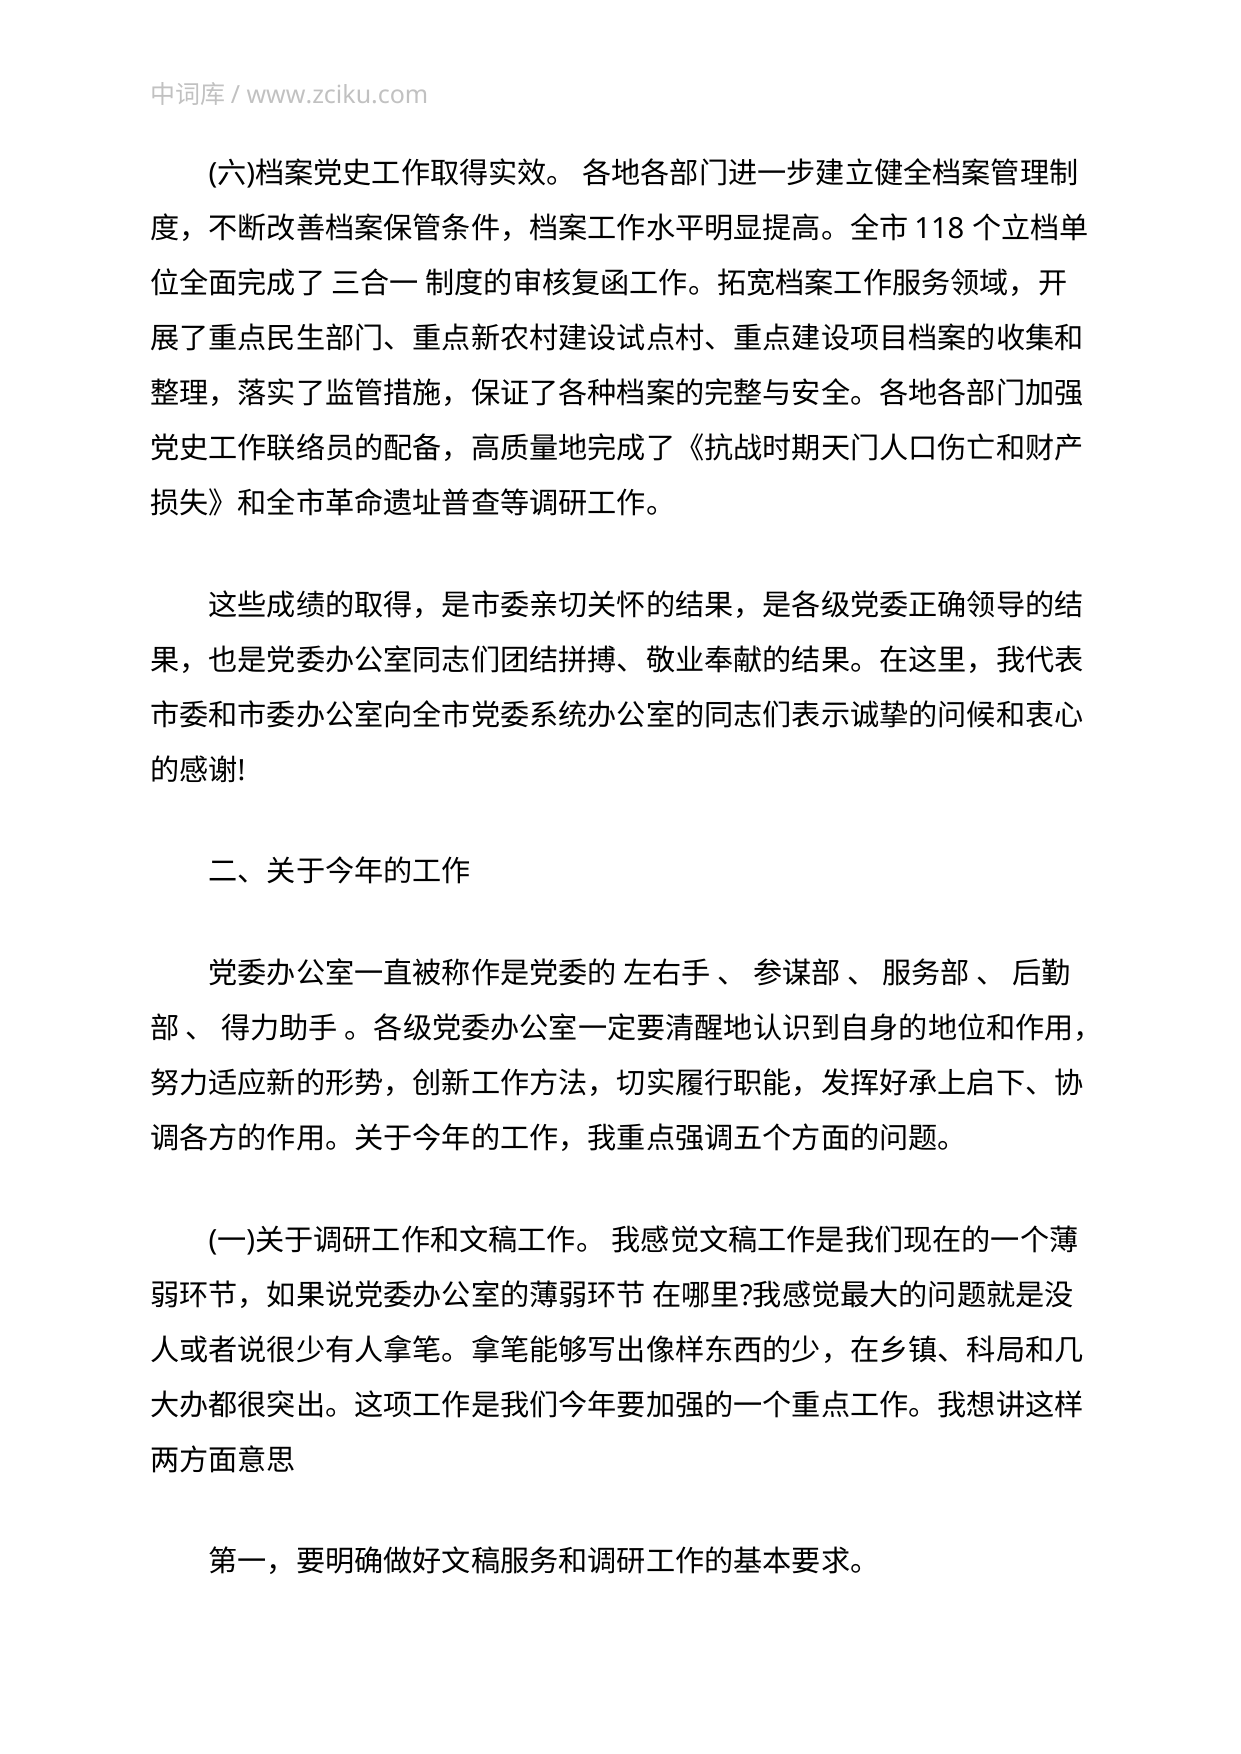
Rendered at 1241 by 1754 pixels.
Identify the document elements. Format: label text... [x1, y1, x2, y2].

text 这些成绩的取得，是市委亲切关怀的结果，是各级党委正确领导的结果，也是党委办公室同志们团结拼搏、敬业奉献的结果。在这里，我代表市委和市委办公室向全市党委系统办公室的同志们表示诚挚的问候和衷心的感谢! [150, 581, 1090, 788]
text (一)关于调研工作和文稿工作。 我感觉文稿工作是我们现在的一个薄弱环节，如果说党委办公室的薄弱环节 在哪里?我感觉最大的问题就是没人或者说很少有人拿笔。拿笔能够写出像样东西的少，在乡镇、科局和几大办都很突出。这项工作是我们今年要加强的一个重点工作。我想讲这样两方面意思 [150, 1216, 1090, 1478]
text 二、关于今年的工作 [150, 848, 1090, 890]
text 第一，要明确做好文稿服务和调研工作的基本要求。 [150, 1538, 1090, 1580]
text (六)档案党史工作取得实效。 各地各部门进一步建立健全档案管理制度，不断改善档案保管条件，档案工作水平明显提高。全市118 个立档单位全面完成了 三合一 制度的审核复函工作。拓宽档案工作服务领域，开展了重点民生部门、重点新农村建设试点村、重点建设项目档案的收集和整理，落实了监管措施，保证了各种档案的完整与安全。各地各部门加强党史工作联络员的配备，高质量地完成了《抗战时期天门人口伤亡和财产损失》和全市革命遗址普查等调研工作。 [150, 150, 1090, 522]
text 党委办公室一直被称作是党委的 左右手 、 参谋部 、 服务部 、 后勤部 、 得力助手 。各级党委办公室一定要清醒地认识到自身的地位和作用，努力适应新的形势，创新工作方法，切实履行职能，发挥好承上启下、协调各方的作用。关于今年的工作，我重点强调五个方面的问题。 [150, 950, 1090, 1157]
